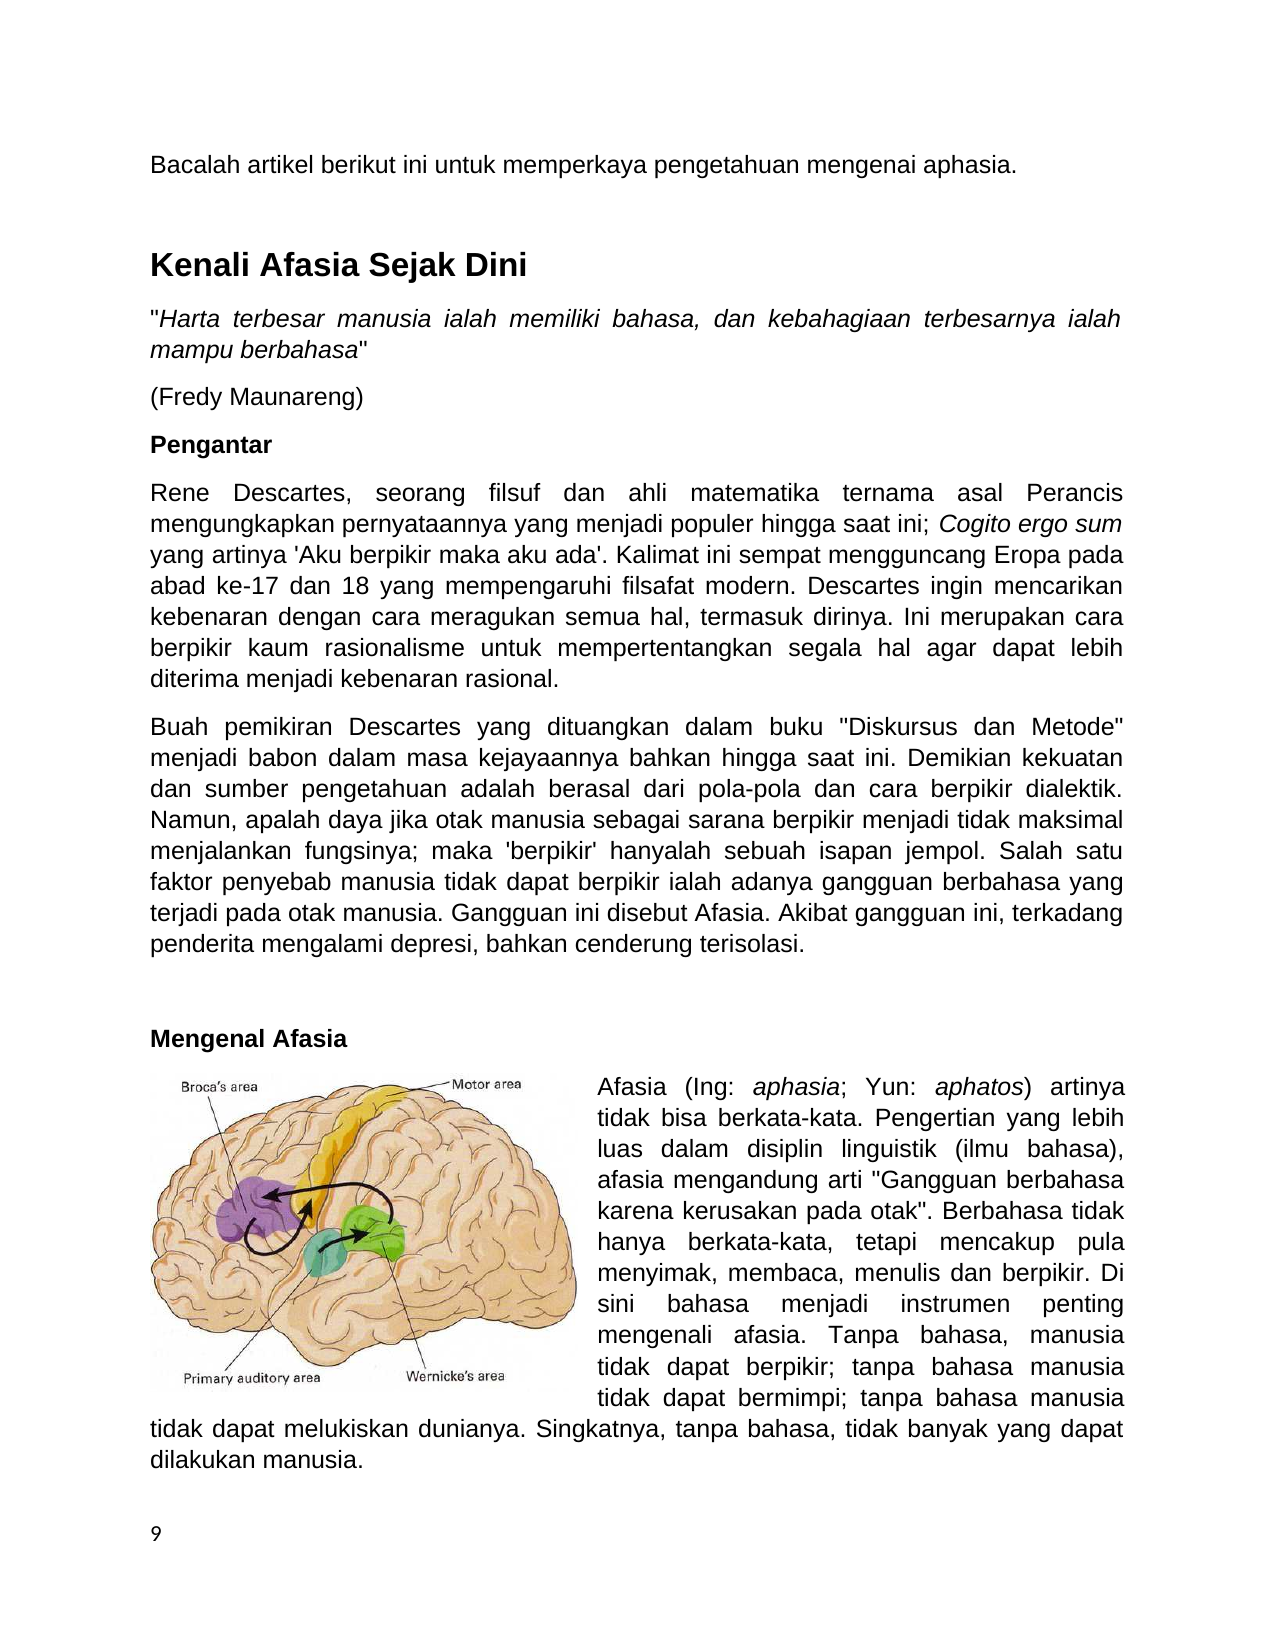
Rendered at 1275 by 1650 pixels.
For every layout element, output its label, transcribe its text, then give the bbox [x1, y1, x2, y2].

text Rene Descartes, seorang filsuf dan ahli matematika ternama asal Perancis mengungkapkan pernyataannya yang menjadi populer hingga saat ini; Cogito ergo sum yang artinya 'Aku berpikir maka aku ada'. Kalimat ini sempat mengguncang Eropa pada abad ke-17 dan 18 yang mempengaruhi filsafat modern. Descartes ingin mencarikan kebenaran dengan cara meragukan semua hal, termasuk dirinya. Ini merupakan cara berpikir kaum rasionalisme untuk mempertentangkan segala hal agar dapat lebih diterima menjadi kebenaran rasional. [150, 478, 1125, 693]
text Buah pemikiran Descartes yang dituangkan dalam buku "Diskursus dan Metode" menjadi babon dalam masa kejayaannya bahkan hingga saat ini. Demikian kekuatan dan sumber pengetahuan adalah berasal dari pola-pola dan cara berpikir dialektik. Namun, apalah daya jika otak manusia sebagai sarana berpikir menjadi tidak maksimal menjalankan fungsinya; maka 'berpikir' hanyalah sebuah isapan jempol. Salah satu faktor penyebab manusia tidak dapat berpikir ialah adanya gangguan berbahasa yang terjadi pada otak manusia. Gangguan ini disebut Afasia. Akibat gangguan ini, terkadang penderita mengalami depresi, bahkan cenderung terisolasi. [150, 712, 1125, 958]
text Bacalah artikel berikut ini untuk memperkaya pengetahuan mengenai aphasia. [150, 150, 1125, 179]
text Mengenal Afasia [150, 1024, 1125, 1053]
text Pengantar [150, 430, 1125, 459]
text (Fredy Maunareng) [150, 382, 1125, 411]
text Kenali Afasia Sejak Dini [150, 245, 1125, 284]
text "Harta terbesar manusia ialah memiliki bahasa, dan kebahagiaan terbesarnya ialah mampu berbahasa" [150, 303, 1125, 363]
picture [150, 1073, 578, 1392]
